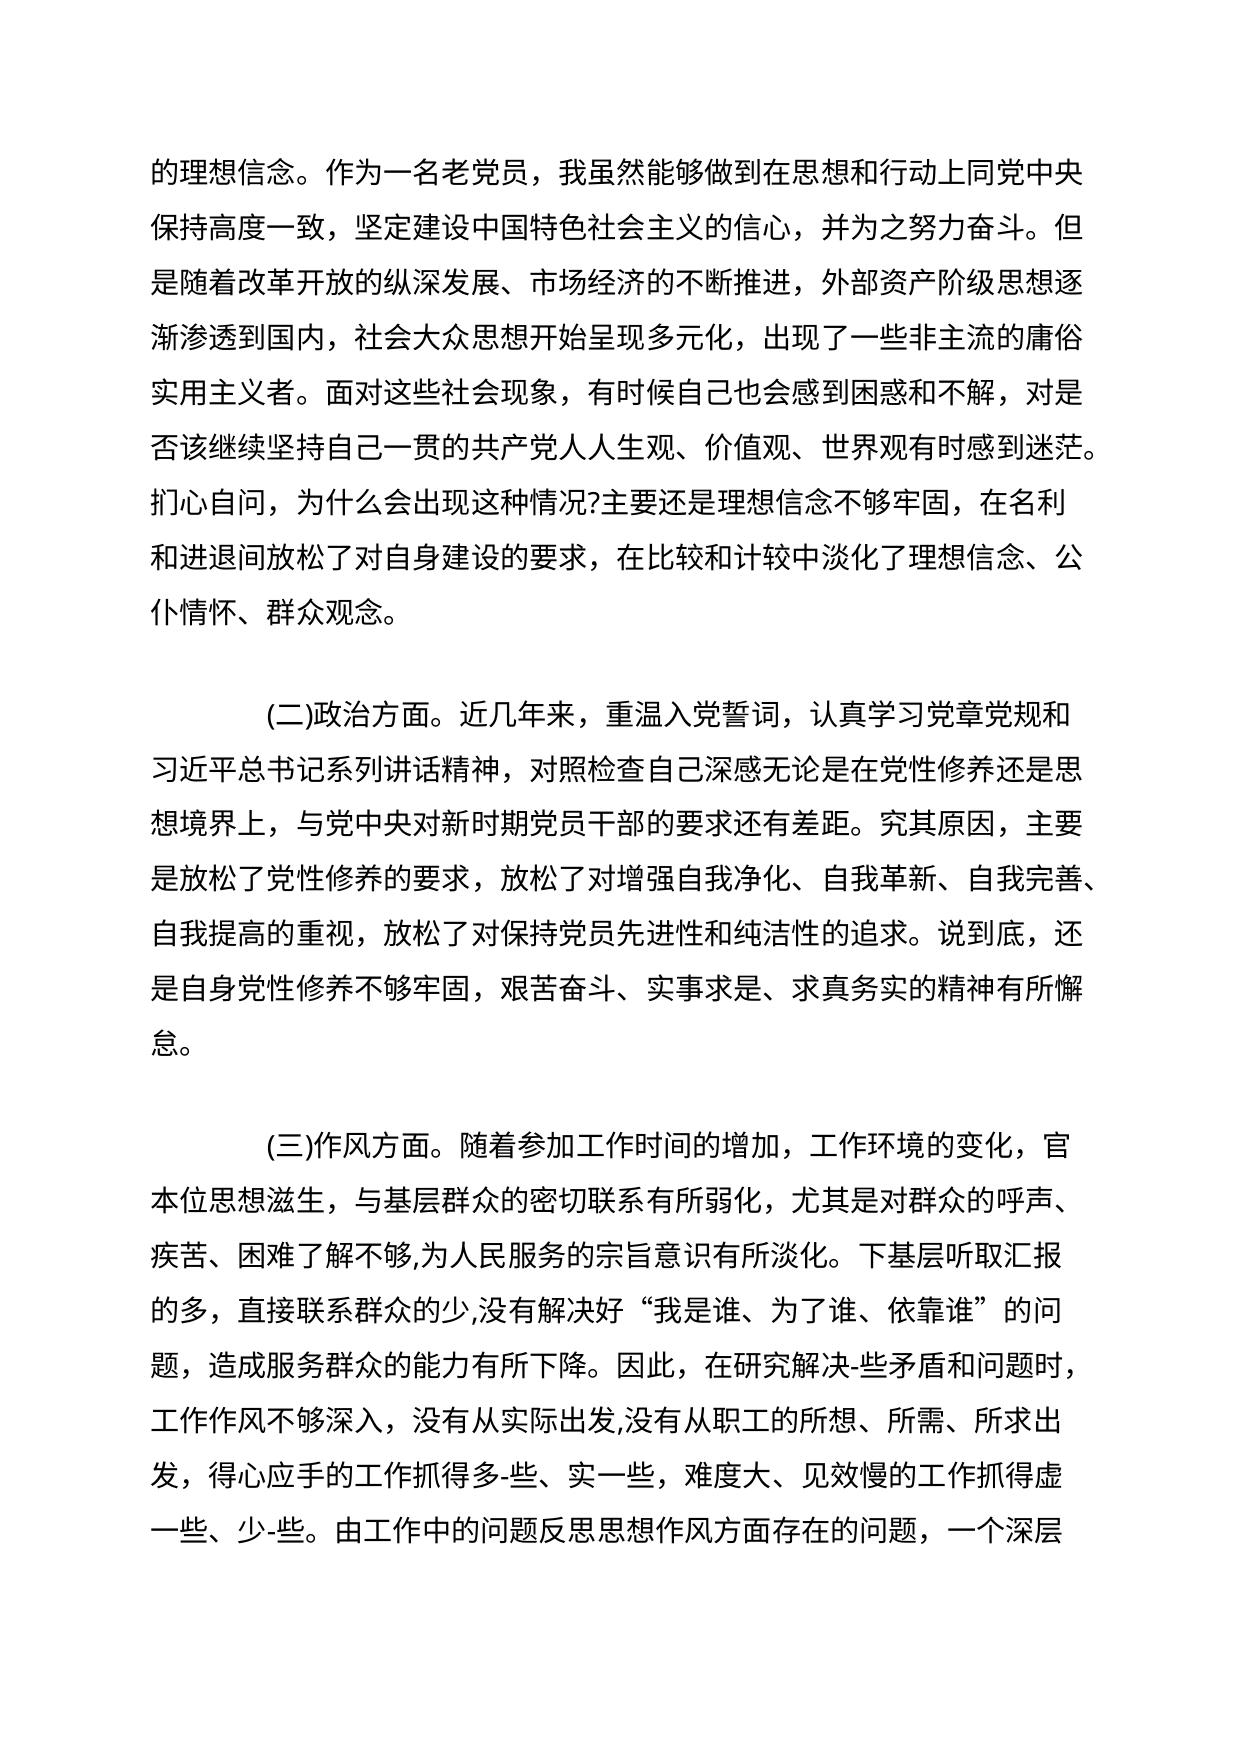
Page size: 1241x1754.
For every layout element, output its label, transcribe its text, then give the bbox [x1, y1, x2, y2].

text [150, 150, 1090, 632]
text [150, 1122, 1090, 1549]
text (二)政治方面。近几年来，重温入党誓词，认真学习党章党规和习近平总书记系列讲话精神，对照检查自己深感无论是在党性修养还是思想境界上，与党中央对新时期党员干部的要求还有差距。究其原因，主要是放松了党性修养的要求，放松了对增强自我净化、自我革新、自我完善、自我提高的重视，放松了对保持党员先进性和纯洁性的追求。说到底，还是自身党性修养不够牢固，艰苦奋斗、实事求是、求真务实的精神有所懈怠。 [150, 691, 1090, 1063]
